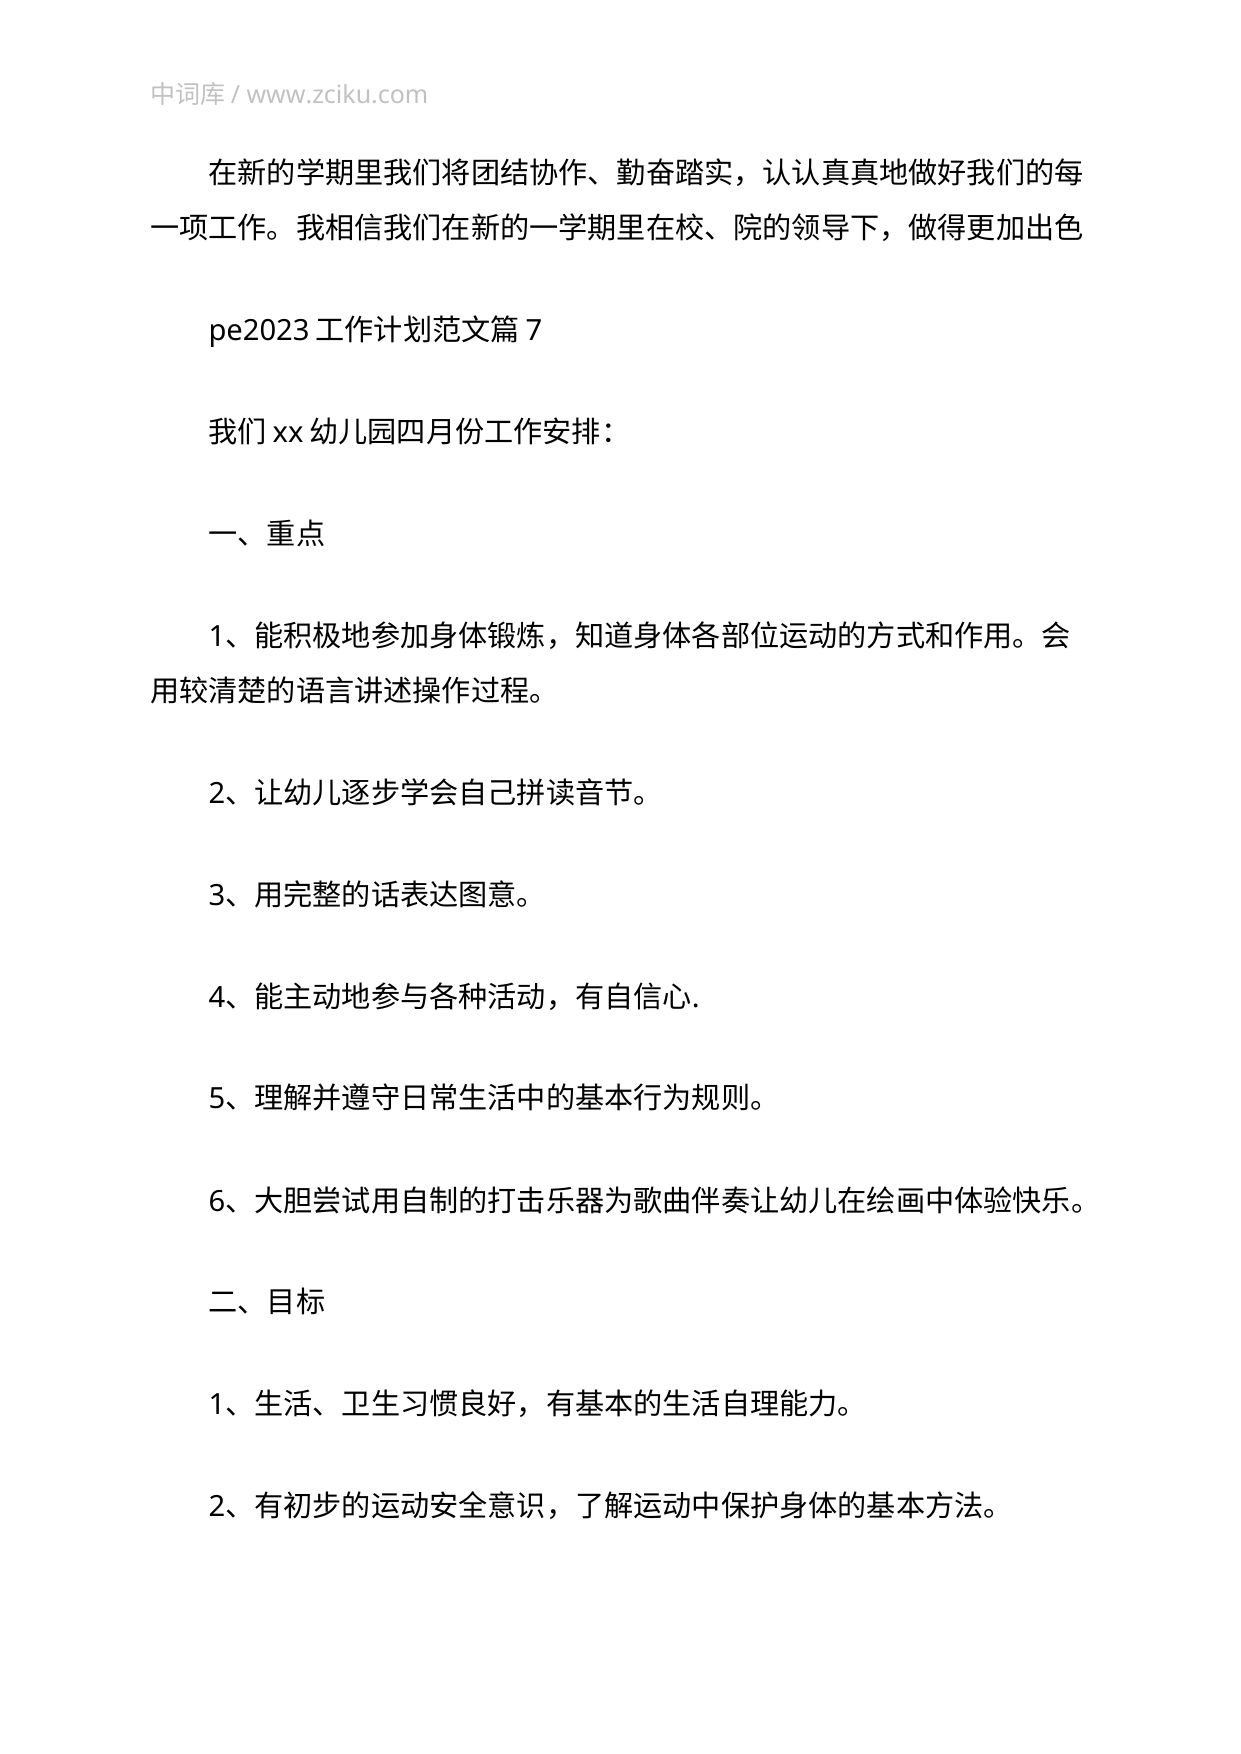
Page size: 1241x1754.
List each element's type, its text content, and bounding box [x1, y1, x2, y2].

text 2、有初步的运动安全意识，了解运动中保护身体的基本方法。 [150, 1483, 1090, 1525]
text 6、大胆尝试用自制的打击乐器为歌曲伴奏让幼儿在绘画中体验快乐。 [150, 1177, 1090, 1219]
text 在新的学期里我们将团结协作、勤奋踏实，认认真真地做好我们的每一项工作。我相信我们在新的一学期里在校、院的领导下，做得更加出色 [150, 150, 1090, 247]
text pe2023工作计划范文篇7 [150, 307, 1090, 349]
text 2、让幼儿逐步学会自己拼读音节。 [150, 769, 1090, 812]
text 一、重点 [150, 511, 1090, 553]
text 我们xx幼儿园四月份工作安排： [150, 409, 1090, 451]
text 5、理解并遵守日常生活中的基本行为规则。 [150, 1075, 1090, 1117]
text 二、目标 [150, 1279, 1090, 1321]
text 4、能主动地参与各种活动，有自信心. [150, 973, 1090, 1016]
text 1、能积极地参加身体锻炼，知道身体各部位运动的方式和作用。会用较清楚的语言讲述操作过程。 [150, 612, 1090, 710]
text 1、生活、卫生习惯良好，有基本的生活自理能力。 [150, 1381, 1090, 1423]
text 3、用完整的话表达图意。 [150, 871, 1090, 913]
